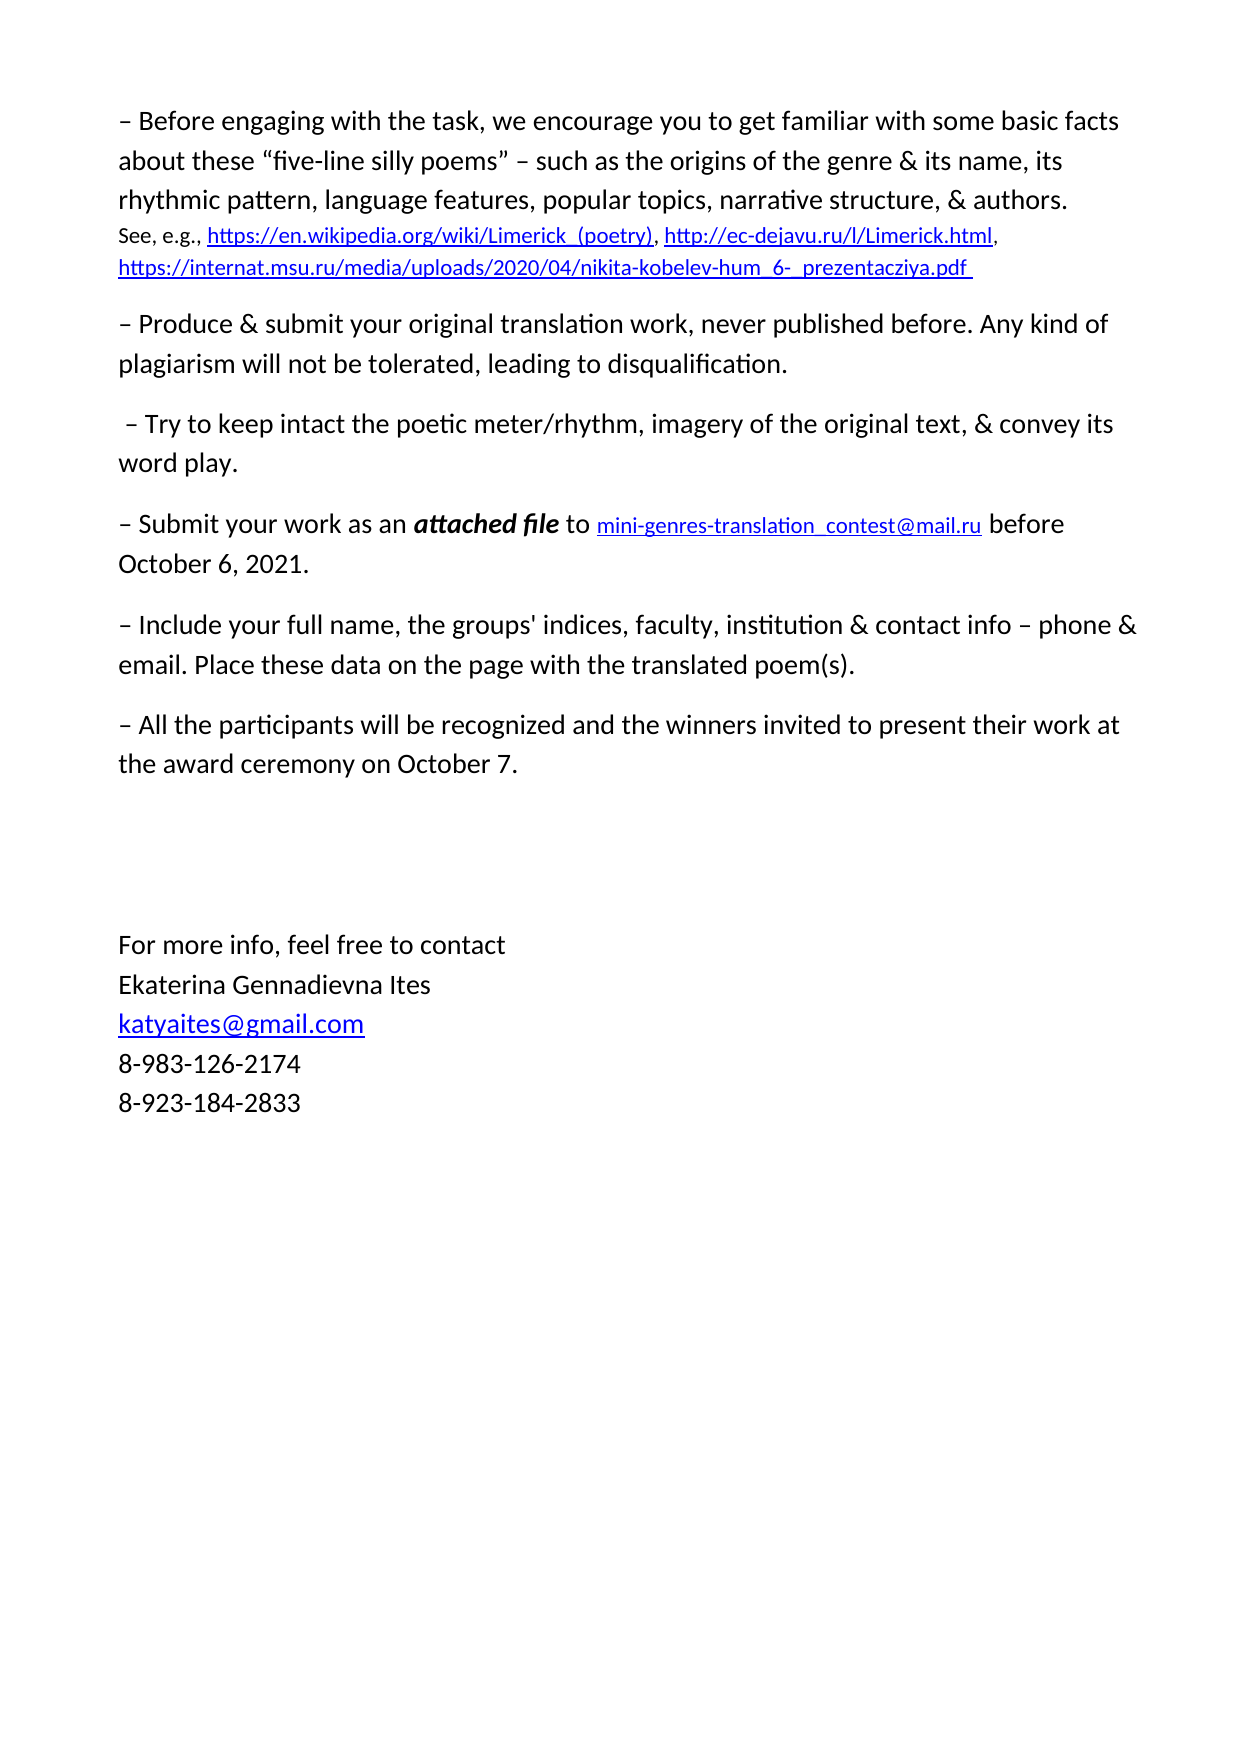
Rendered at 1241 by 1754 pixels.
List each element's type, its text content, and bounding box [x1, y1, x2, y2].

text For more info, feel free to contact Ekaterina Gennadievna Ites katyaites@gmail.com 8-983-126-2174 8-923-184-2833 [118, 927, 1152, 1120]
text – Try to keep intact the poetic meter/rhythm, imagery of the original text, & convey its word play. [118, 406, 1152, 480]
text – Include your full name, the groups' indices, faculty, institution & contact info – phone & email. Place these data on the page with the translated poem(s). [118, 607, 1152, 681]
text – Before engaging with the task, we encourage you to get familiar with some basic facts about these “five-line silly poems” – such as the origins of the genre & its name, its rhythmic pattern, language features, popular topics, narrative structure, & authors. See, e.g., https://en.wikipedia.org/wiki/Limerick_(poetry), http://ec-dejavu.ru/l/Limerick.html, https://internat.msu.ru/media/uploads/2020/04/nikita-kobelev-hum_6-_prezentacziya.pdf [118, 103, 1181, 281]
text – All the participants will be recognized and the winners invited to present their work at the award ceremony on October 7. [118, 707, 1152, 781]
text – Submit your work as an attached file to mini-genres-translation_contest@mail.ru before October 6, 2021. [118, 506, 1152, 581]
text – Produce & submit your original translation work, never published before. Any kind of plagiarism will not be tolerated, leading to disqualification. [118, 306, 1122, 380]
